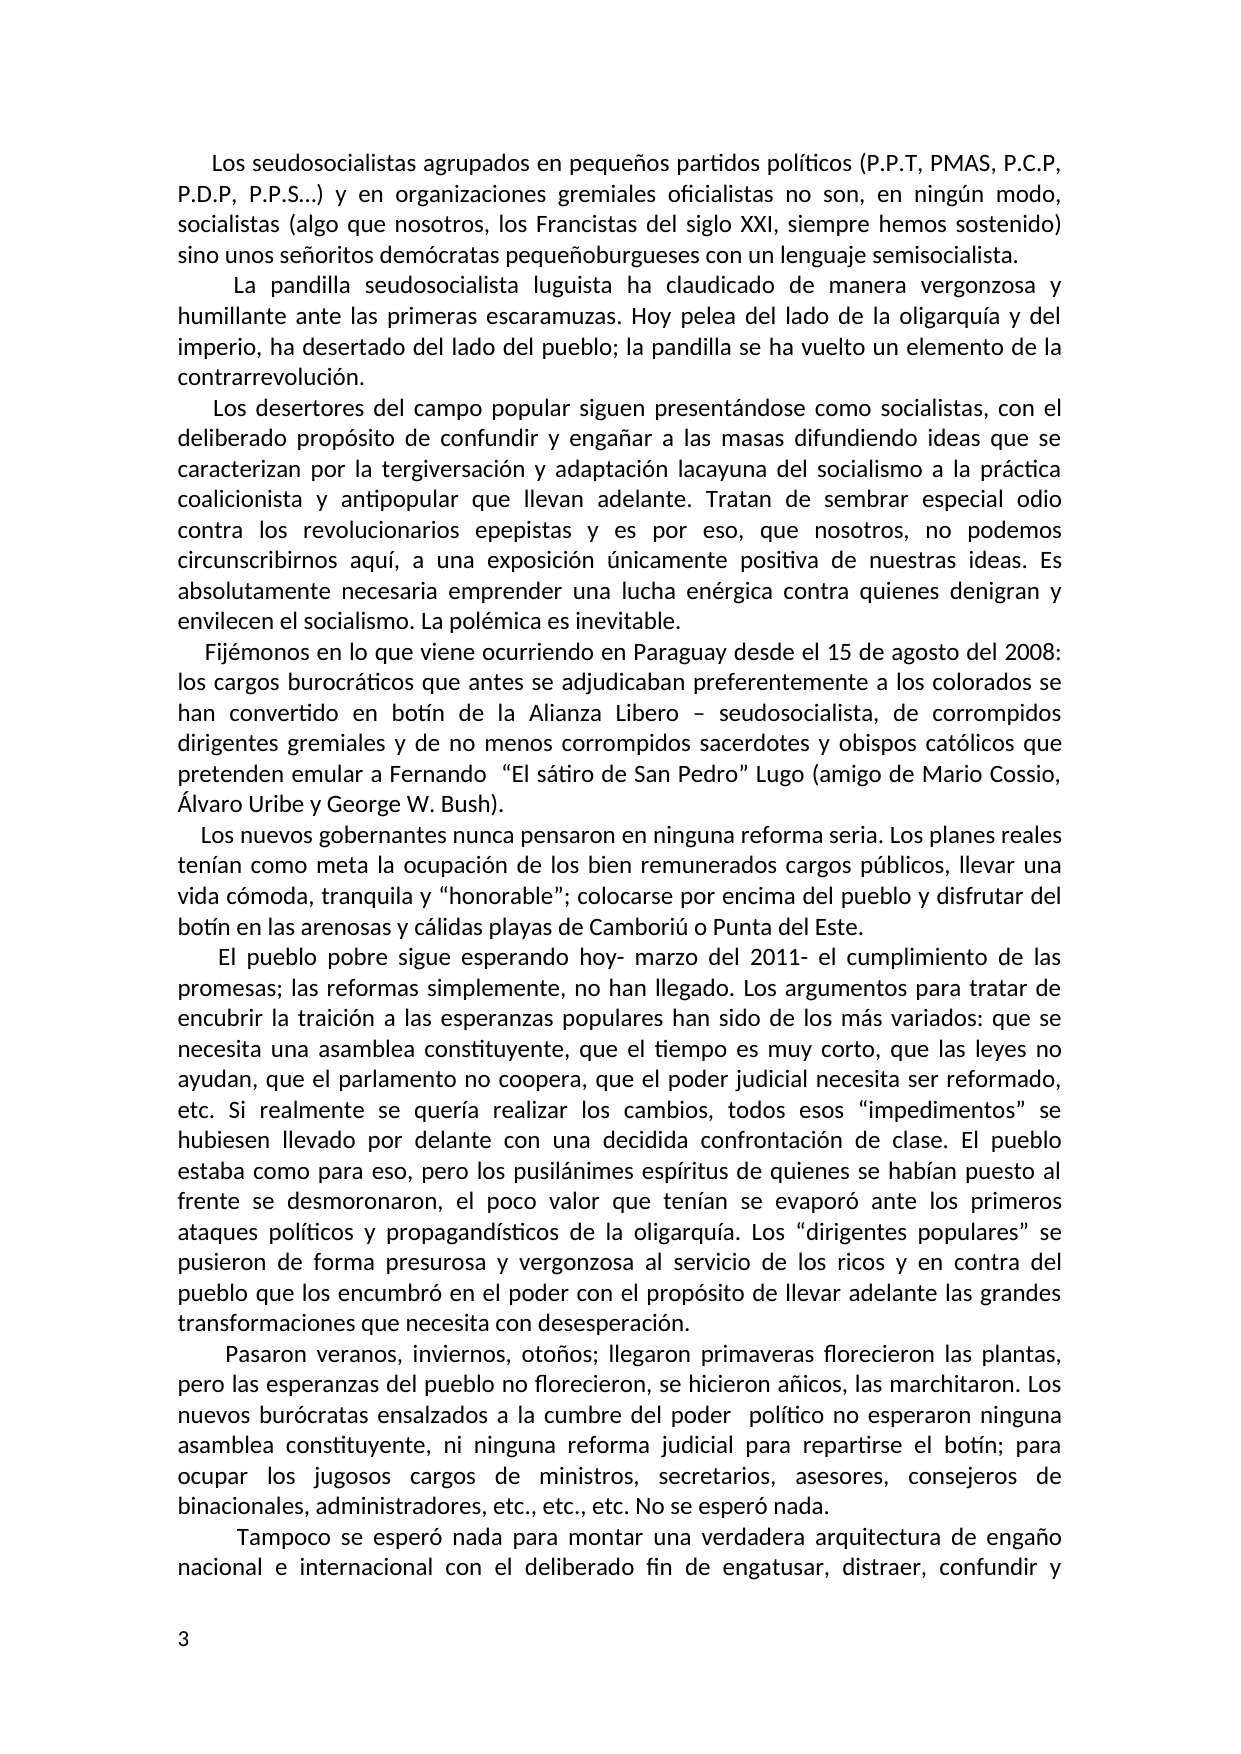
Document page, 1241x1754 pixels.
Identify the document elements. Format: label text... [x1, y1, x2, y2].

text Fijémonos en lo que viene ocurriendo en Paraguay desde el 15 de agosto del 2008: los cargos burocráticos que antes se adjudicaban preferentemente a los colorados se han convertido en botín de la Alianza Libero – seudosocialista, de corrompidos dirigentes gremiales y de no menos corrompidos sacerdotes y obispos católicos que pretenden emular a Fernando “El sátiro de San Pedro” Lugo (amigo de Mario Cossio, Álvaro Uribe y George W. Bush). [177, 636, 1063, 819]
text Los desertores del campo popular siguen presentándose como socialistas, con el deliberado propósito de confundir y engañar a las masas difundiendo ideas que se caracterizan por la tergiversación y adaptación lacayuna del socialismo a la práctica coalicionista y antipopular que llevan adelante. Tratan de sembrar especial odio contra los revolucionarios epepistas y es por eso, que nosotros, no podemos circunscribirnos aquí, a una exposición únicamente positiva de nuestras ideas. Es absolutamente necesaria emprender una lucha enérgica contra quienes denigran y envilecen el socialismo. La polémica es inevitable. [177, 392, 1063, 636]
text Los nuevos gobernantes nunca pensaron en ninguna reforma seria. Los planes reales tenían como meta la ocupación de los bien remunerados cargos públicos, llevar una vida cómoda, tranquila y “honorable”; colocarse por encima del pueblo y disfrutar del botín en las arenosas y cálidas playas de Camboriú o Punta del Este. [177, 819, 1063, 941]
text Pasaron veranos, inviernos, otoños; llegaron primaveras florecieron las plantas, pero las esperanzas del pueblo no florecieron, se hicieron añicos, las marchitaron. Los nuevos burócratas ensalzados a la cumbre del poder político no esperaron ninguna asamblea constituyente, ni ninguna reforma judicial para repartirse el botín; para ocupar los jugosos cargos de ministros, secretarios, asesores, consejeros de binacionales, administradores, etc., etc., etc. No se esperó nada. [177, 1338, 1063, 1521]
text El pueblo pobre sigue esperando hoy- marzo del 2011- el cumplimiento de las promesas; las reformas simplemente, no han llegado. Los argumentos para tratar de encubrir la traición a las esperanzas populares han sido de los más variados: que se necesita una asamblea constituyente, que el tiempo es muy corto, que las leyes no ayudan, que el parlamento no coopera, que el poder judicial necesita ser reformado, etc. Si realmente se quería realizar los cambios, todos esos “impedimentos” se hubiesen llevado por delante con una decidida confrontación de clase. El pueblo estaba como para eso, pero los pusilánimes espíritus de quienes se habían puesto al frente se desmoronaron, el poco valor que tenían se evaporó ante los primeros ataques políticos y propagandísticos de la oligarquía. Los “dirigentes populares” se pusieron de forma presurosa y vergonzosa al servicio de los ricos y en contra del pueblo que los encumbró en el poder con el propósito de llevar adelante las grandes transformaciones que necesita con desesperación. [177, 941, 1063, 1338]
text La pandilla seudosocialista luguista ha claudicado de manera vergonzosa y humillante ante las primeras escaramuzas. Hoy pelea del lado de la oligarquía y del imperio, ha desertado del lado del pueblo; la pandilla se ha vuelto un elemento de la contrarrevolución. [177, 270, 1063, 392]
text Los seudosocialistas agrupados en pequeños partidos políticos (P.P.T, PMAS, P.C.P, P.D.P, P.P.S…) y en organizaciones gremiales oficialistas no son, en ningún modo, socialistas (algo que nosotros, los Francistas del siglo XXI, siempre hemos sostenido) sino unos señoritos demócratas pequeñoburgueses con un lenguaje semisocialista. [177, 148, 1063, 270]
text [177, 1521, 1063, 1582]
